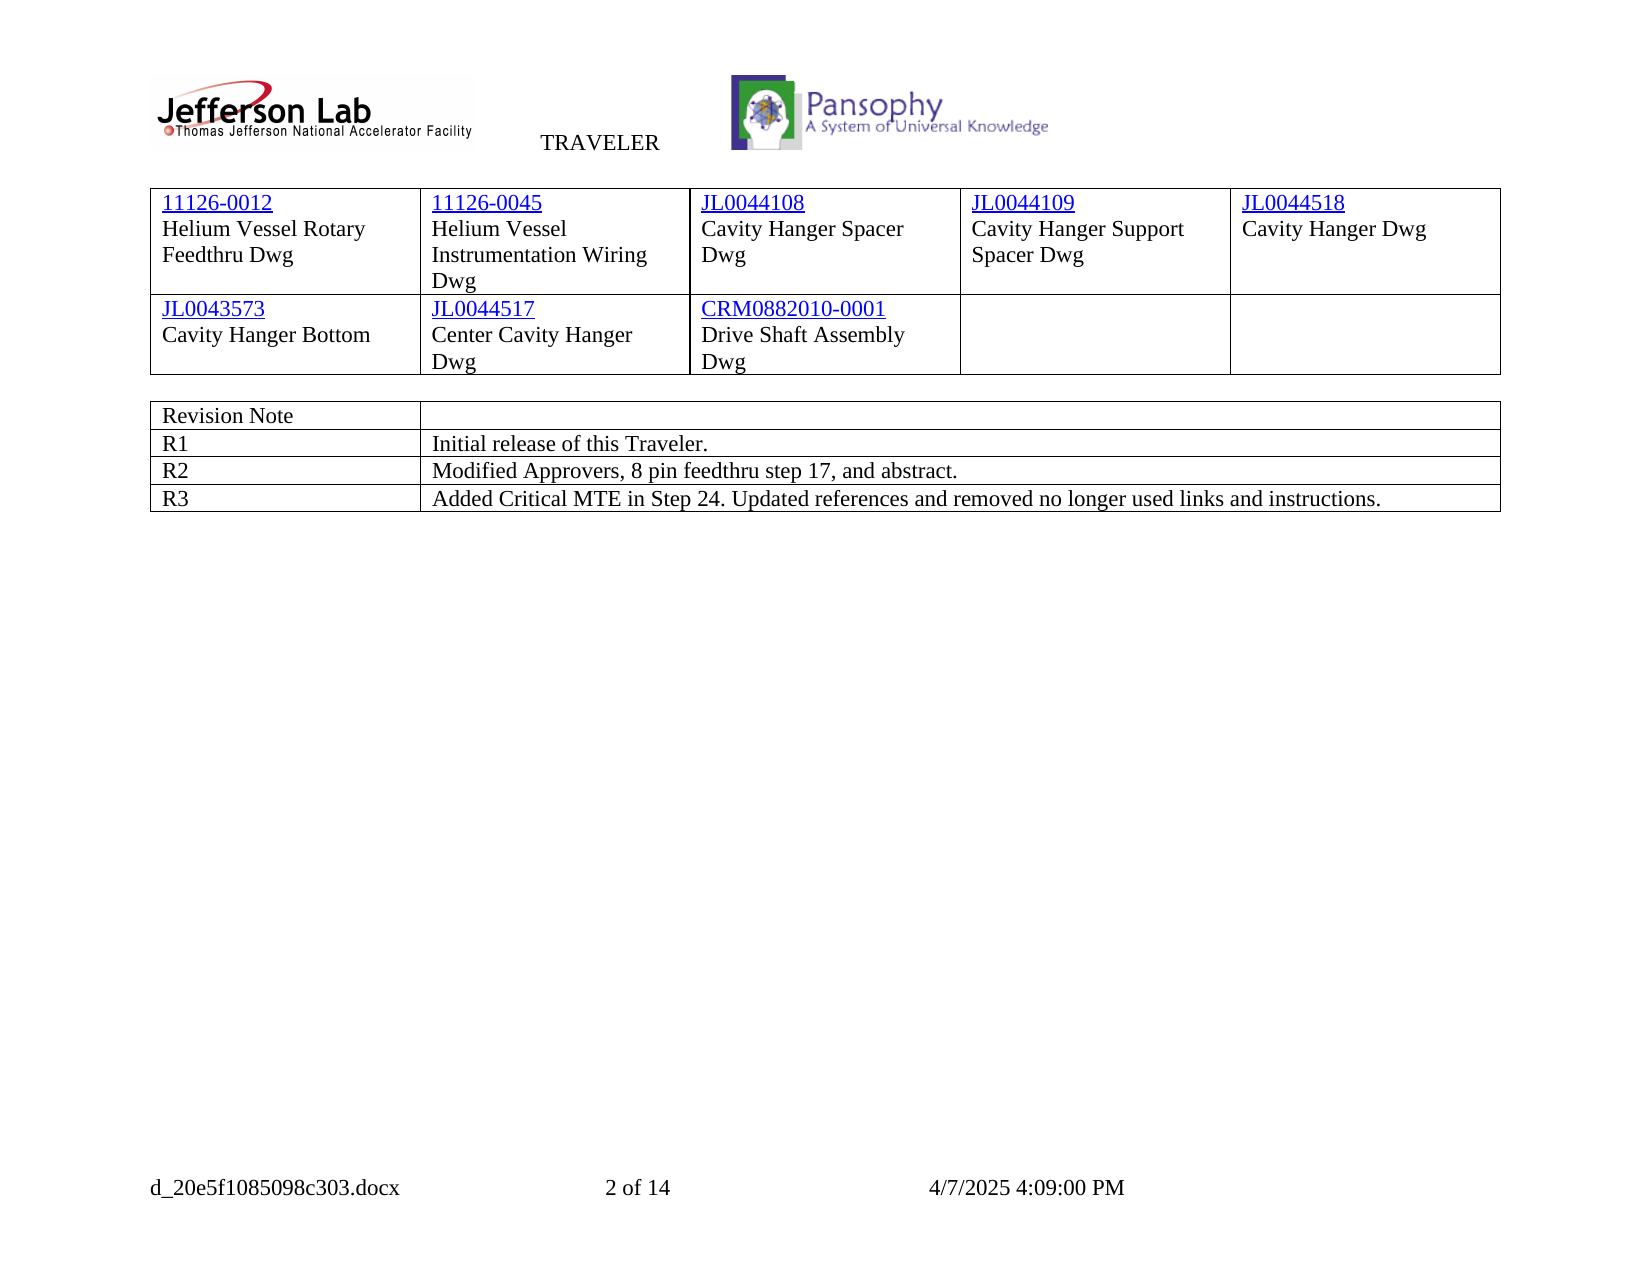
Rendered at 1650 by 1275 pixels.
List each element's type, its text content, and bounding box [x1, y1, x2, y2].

table_cell Initial release of this Traveler. [421, 430, 1500, 456]
table_cell R1 [151, 430, 420, 456]
table_cell R3 [151, 485, 420, 511]
table_header Revision Note [151, 402, 420, 429]
picture [150, 75, 477, 150]
table_cell 11126-0012 Helium Vessel Rotary Feedthru Dwg [151, 189, 420, 294]
table_cell R2 [151, 457, 420, 484]
table_cell JL0044108 Cavity Hanger Spacer Dwg [691, 189, 960, 294]
table_header [421, 402, 1500, 429]
table_cell JL0043573 Cavity Hanger Bottom [151, 295, 420, 374]
table_cell Modified Approvers, 8 pin feedthru step 17, and abstract. [421, 457, 1500, 484]
table_cell JL0044518 Cavity Hanger Dwg [1231, 189, 1500, 294]
table_cell JL0044517 Center Cavity Hanger Dwg [421, 295, 689, 374]
picture [731, 75, 1050, 150]
table_cell CRM0882010-0001 Drive Shaft Assembly Dwg [691, 295, 960, 374]
table_cell [1231, 295, 1500, 374]
table_cell 11126-0045 Helium Vessel Instrumentation Wiring Dwg [421, 189, 689, 294]
table_cell [961, 295, 1230, 374]
table_cell JL0044109 Cavity Hanger Support Spacer Dwg [961, 189, 1230, 294]
table_cell Added Critical MTE in Step 24. Updated references and removed no longer used links and instructions. [421, 485, 1500, 511]
